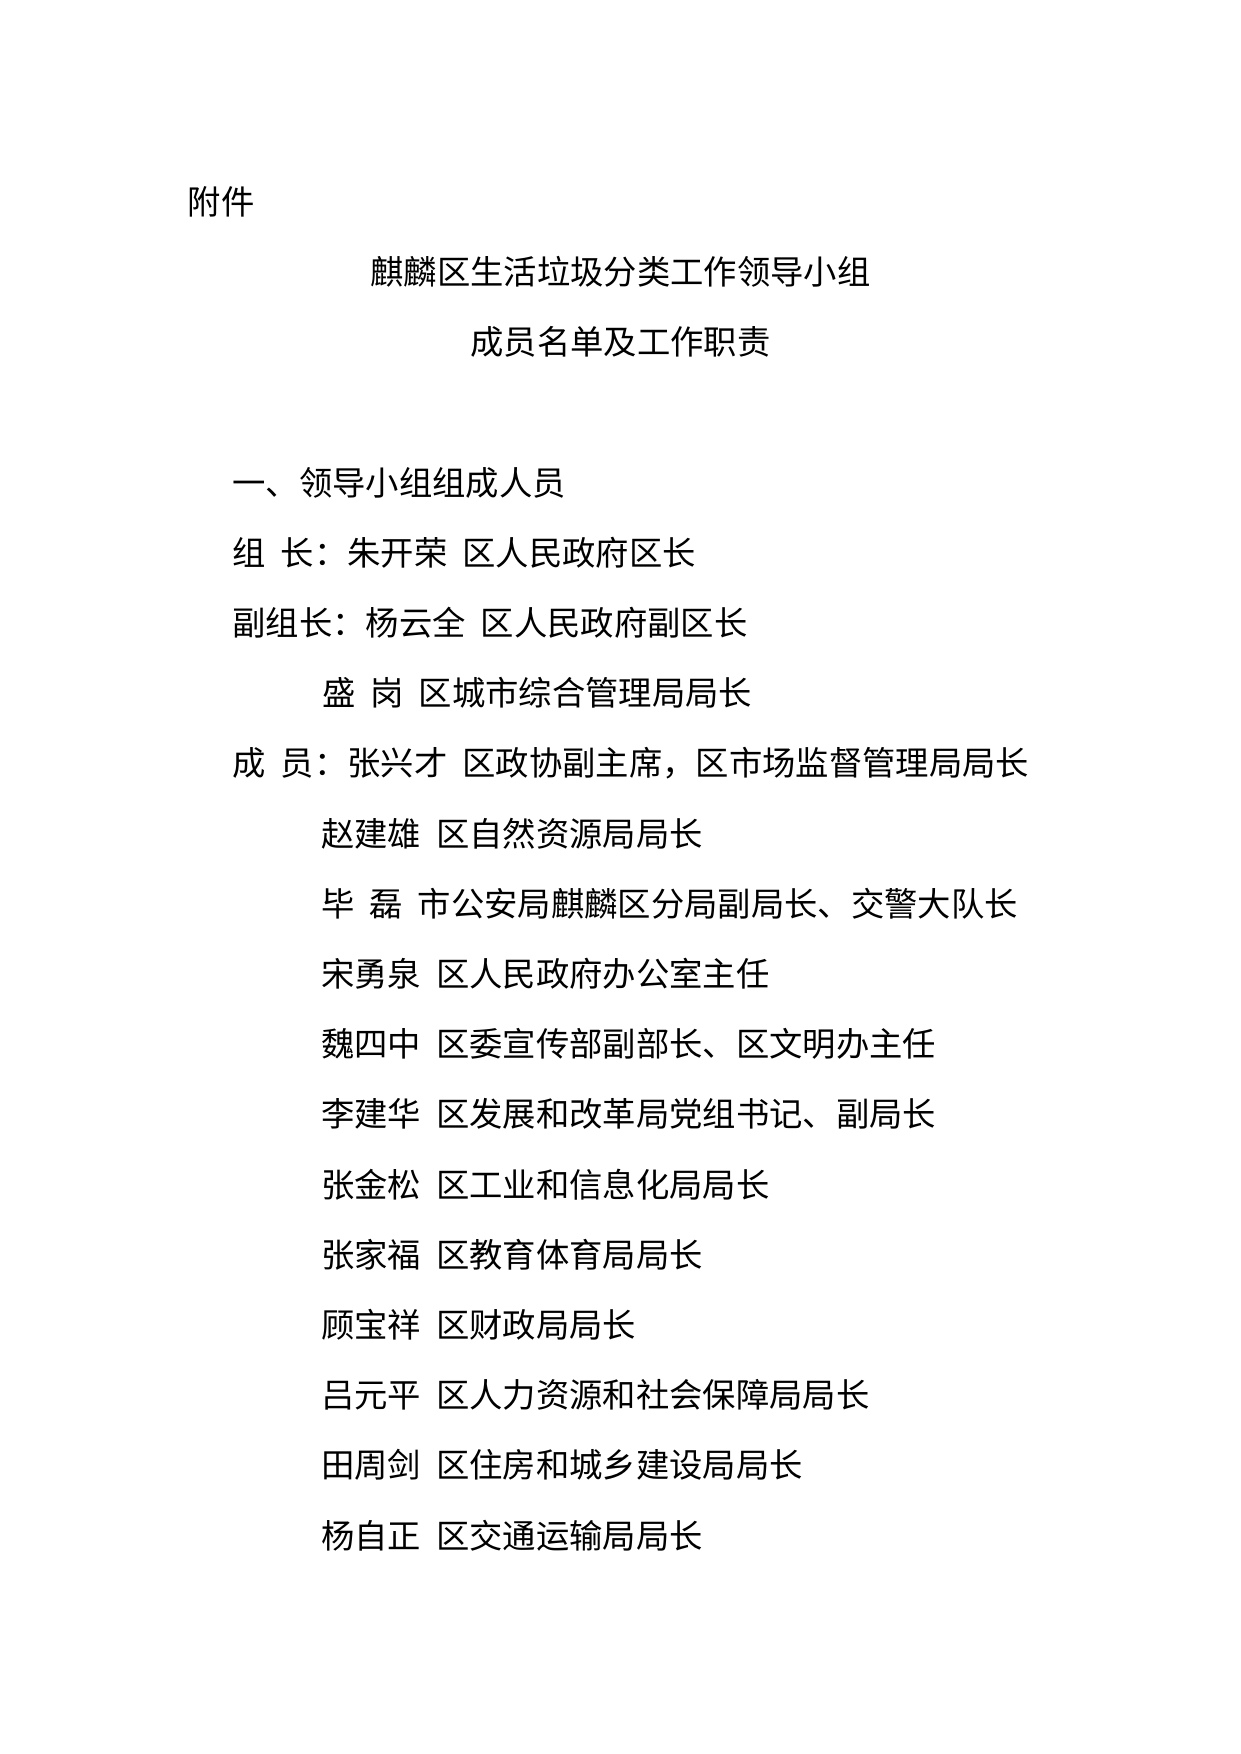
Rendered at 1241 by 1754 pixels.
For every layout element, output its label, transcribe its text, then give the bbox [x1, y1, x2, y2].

text 吕元平 区人力资源和社会保障局局长 [187, 1361, 1053, 1426]
text 副组长：杨云全 区人民政府副区长 [187, 588, 1053, 653]
text 麒麟区生活垃圾分类工作领导小组 [187, 237, 1053, 302]
text 毕 磊 市公安局麒麟区分局副局长、交警大队长 [187, 869, 1053, 934]
text 盛 岗 区城市综合管理局局长 [187, 659, 1053, 724]
text 宋勇泉 区人民政府办公室主任 [187, 939, 1053, 1004]
text 魏四中 区委宣传部副部长、区文明办主任 [187, 1010, 1053, 1075]
text 杨自正 区交通运输局局长 [187, 1501, 1053, 1566]
text 田周剑 区住房和城乡建设局局长 [187, 1431, 1053, 1496]
text 一、领导小组组成人员 [187, 448, 1053, 513]
text 附件 [187, 167, 1053, 232]
text 赵建雄 区自然资源局局长 [187, 799, 1053, 864]
text 张家福 区教育体育局局长 [187, 1220, 1053, 1285]
text 李建华 区发展和改革局党组书记、副局长 [187, 1080, 1053, 1145]
text 成 员：张兴才 区政协副主席，区市场监督管理局局长 [187, 729, 1053, 794]
text 组 长：朱开荣 区人民政府区长 [187, 518, 1053, 583]
text 顾宝祥 区财政局局长 [187, 1291, 1053, 1356]
text 成员名单及工作职责 [187, 308, 1053, 373]
text 张金松 区工业和信息化局局长 [187, 1150, 1053, 1215]
